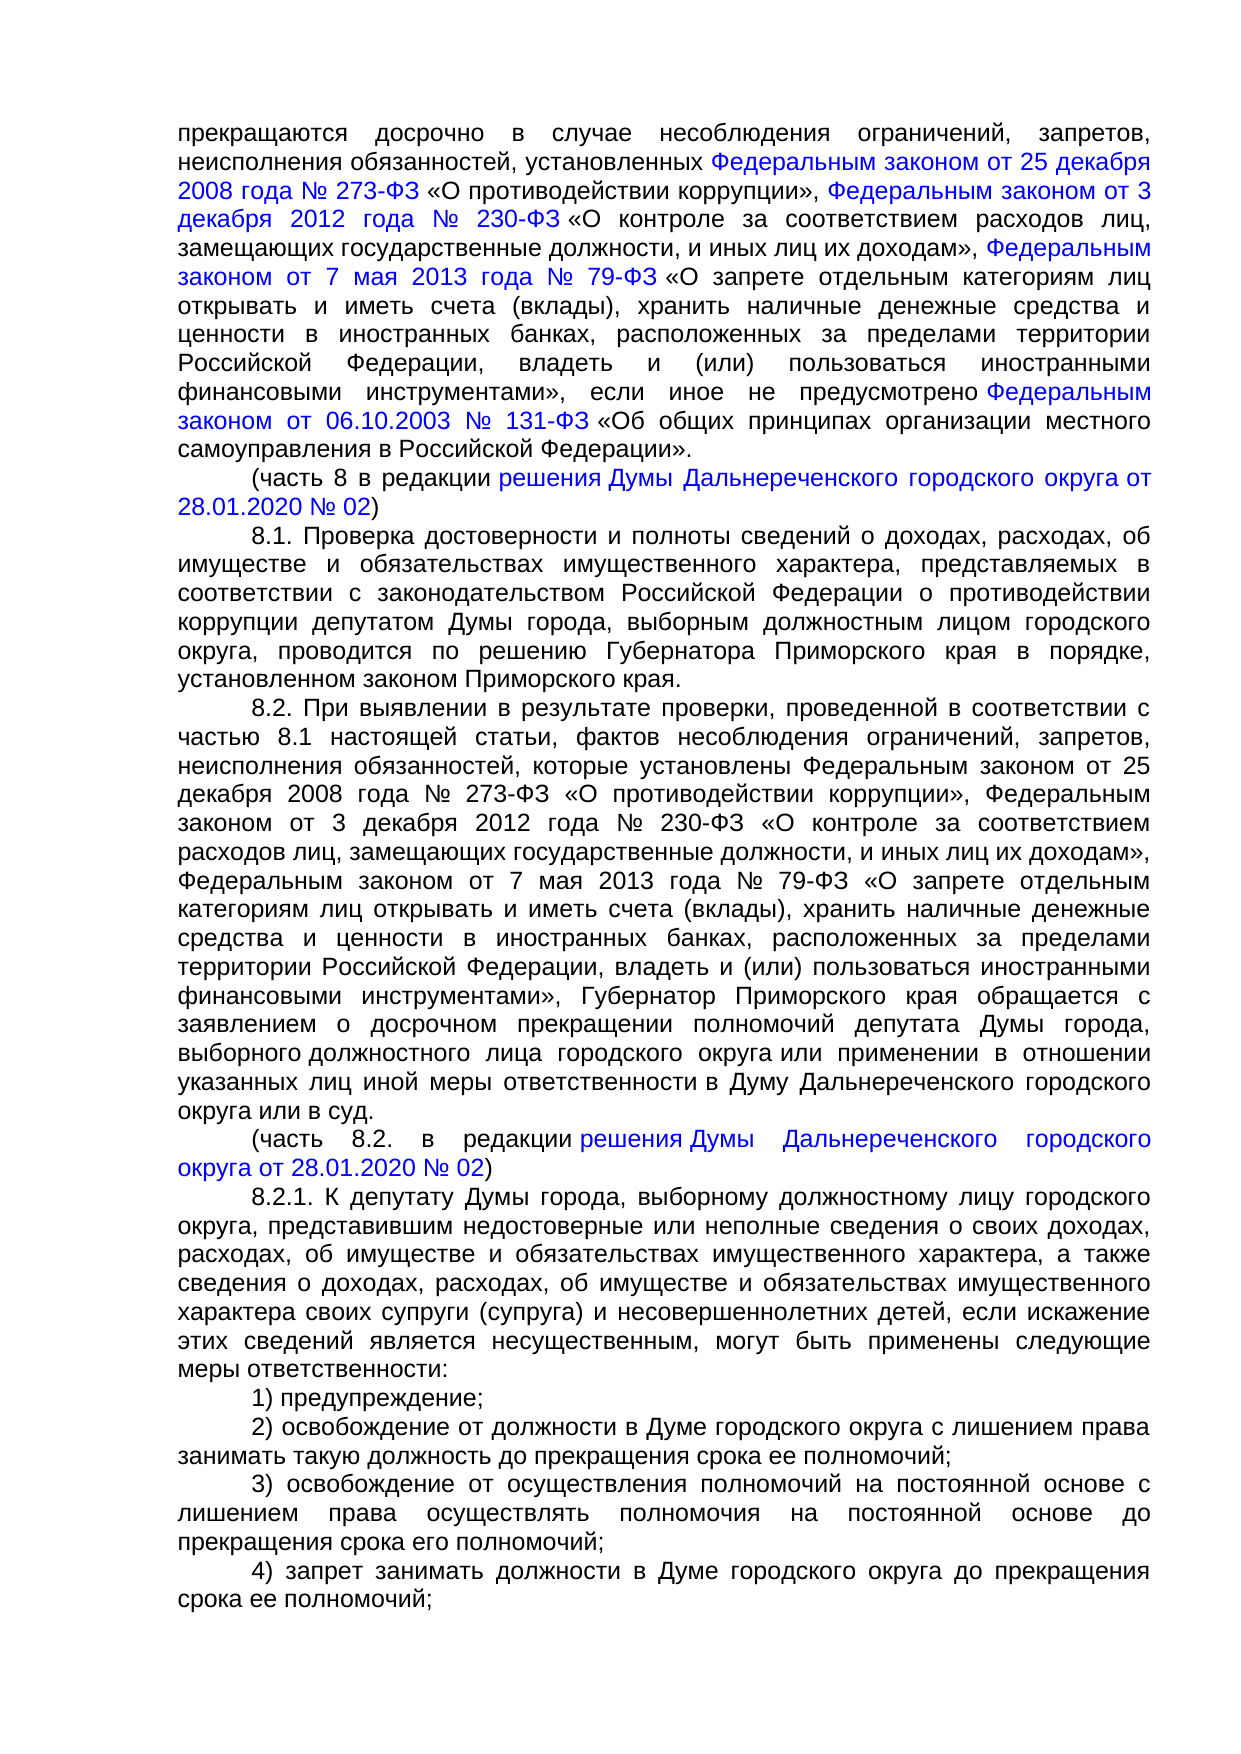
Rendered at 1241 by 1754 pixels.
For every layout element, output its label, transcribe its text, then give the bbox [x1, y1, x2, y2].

text 8.1. Проверка достоверности и полноты сведений о доходах, расходах, об имуществе и обязательствах имущественного характера, представляемых в соответствии с законодательством Российской Федерации о противодействии коррупции депутатом Думы города, выборным должностным лицом городского округа, проводится по решению Губернатора Приморского края в порядке, установленном законом Приморского края. [177, 521, 1152, 693]
text 8.2.1. К депутату Думы города, выборному должностному лицу городского округа, представившим недостоверные или неполные сведения о своих доходах, расходах, об имуществе и обязательствах имущественного характера, а также сведения о доходах, расходах, об имуществе и обязательствах имущественного характера своих супруги (супруга) и несовершеннолетних детей, если искажение этих сведений является несущественным, могут быть применены следующие меры ответственности: [177, 1182, 1152, 1383]
text 2) освобождение от должности в Думе городского округа с лишением права занимать такую должность до прекращения срока ее полномочий; [177, 1412, 1152, 1469]
text 8.2. При выявлении в результате проверки, проведенной в соответствии с частью 8.1 настоящей статьи, фактов несоблюдения ограничений, запретов, неисполнения обязанностей, которые установлены Федеральным законом от 25 декабря 2008 года № 273-ФЗ «О противодействии коррупции», Федеральным законом от 3 декабря 2012 года № 230-ФЗ «О контроле за соответствием расходов лиц, замещающих государственные должности, и иных лиц их доходам», Федеральным законом от 7 мая 2013 года № 79-ФЗ «О запрете отдельным категориям лиц открывать и иметь счета (вклады), хранить наличные денежные средства и ценности в иностранных банках, расположенных за пределами территории Российской Федерации, владеть и (или) пользоваться иностранными финансовыми инструментами», Губернатор Приморского края обращается с заявлением о досрочном прекращении полномочий депутата Думы города, выборного должностного лица городского округа или применении в отношении указанных лиц иной меры ответственности в Думу Дальнереченского городского округа или в суд. [177, 693, 1152, 1124]
text (часть 8.2. в редакции решения Думы Дальнереченского городского округа от 28.01.2020 № 02) [177, 1124, 1152, 1182]
text 4) запрет занимать должности в Думе городского округа до прекращения срока ее полномочий; [177, 1556, 1152, 1613]
text 1) предупреждение; [177, 1383, 1152, 1412]
text 3) освобождение от осуществления полномочий на постоянной основе с лишением права осуществлять полномочия на постоянной основе до прекращения срока его полномочий; [177, 1469, 1152, 1556]
text (часть 8 в редакции решения Думы Дальнереченского городского округа от 28.01.2020 № 02) [177, 463, 1152, 521]
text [177, 118, 1152, 463]
